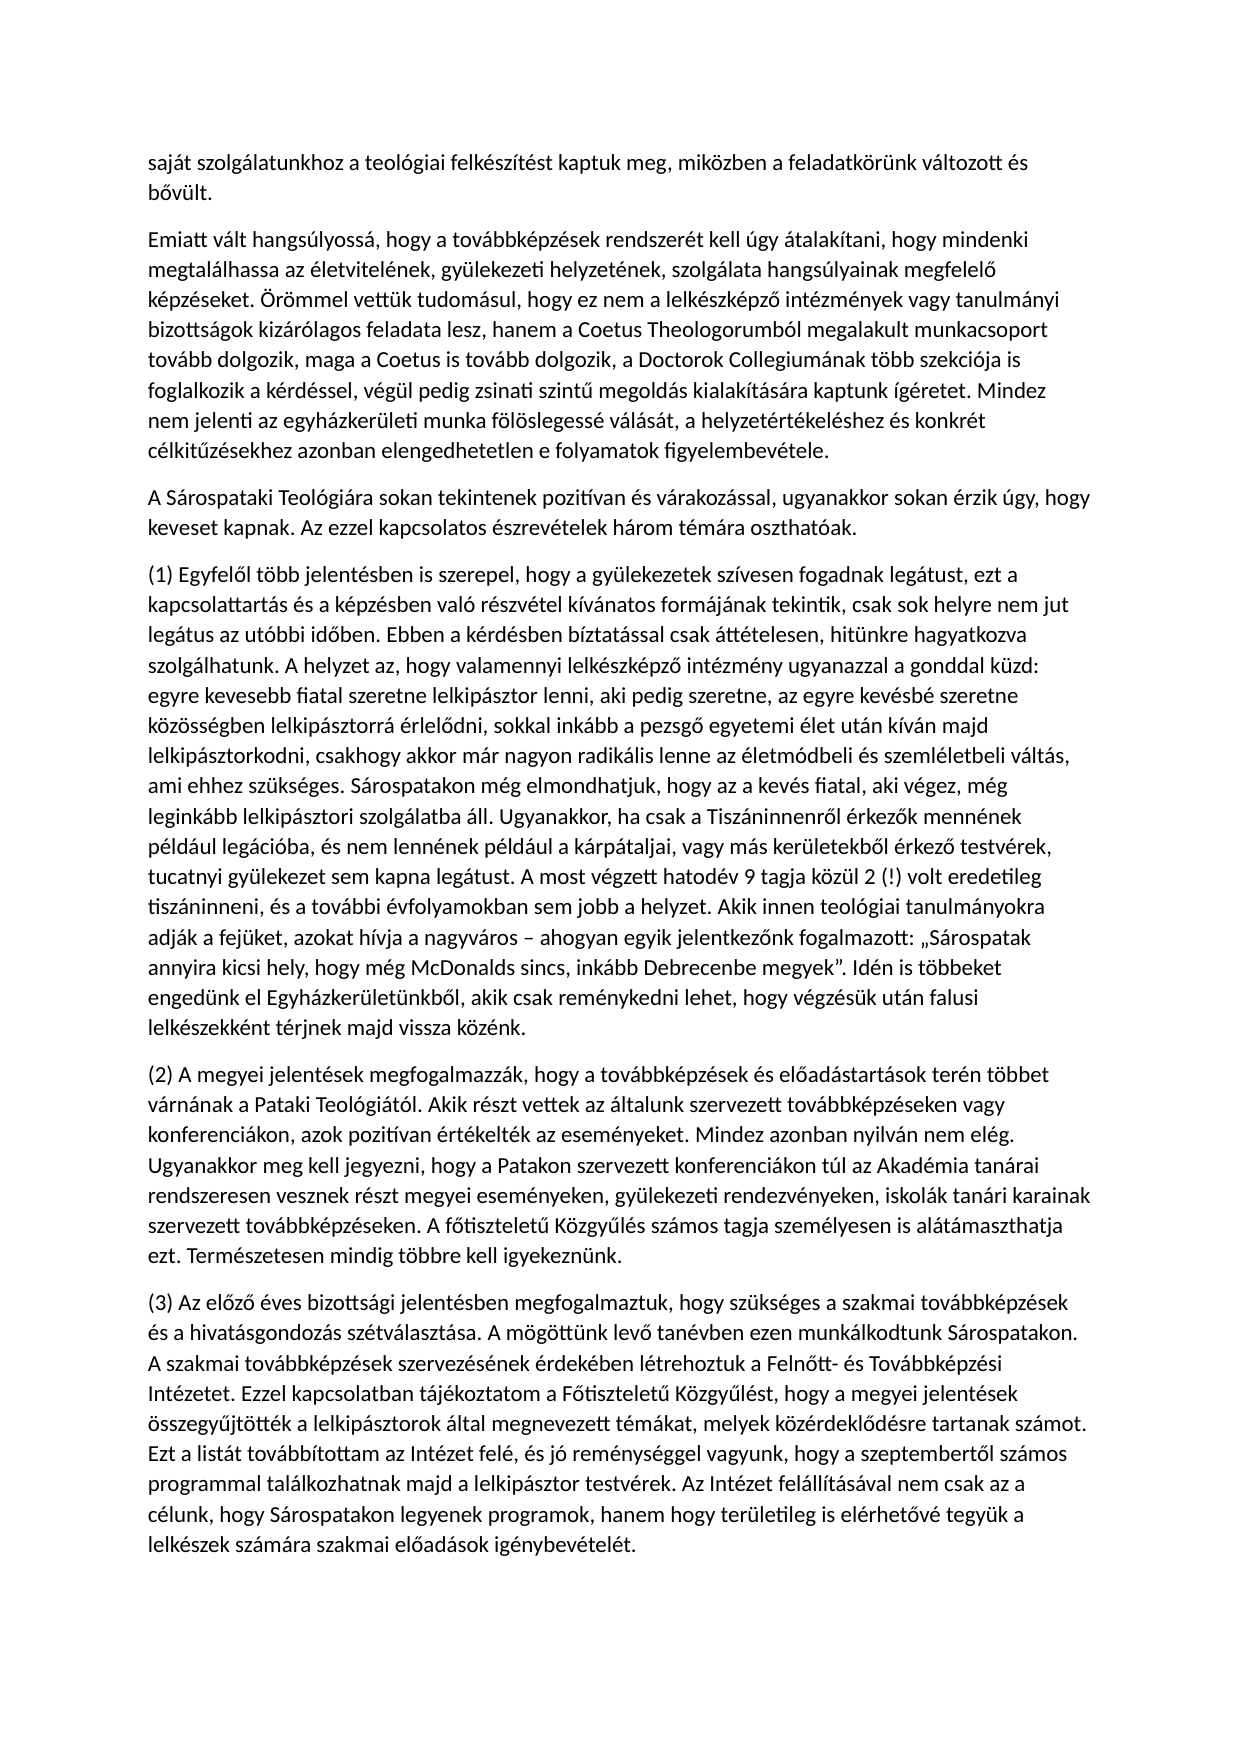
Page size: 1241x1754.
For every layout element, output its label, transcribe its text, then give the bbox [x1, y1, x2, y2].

text Emiatt vált hangsúlyossá, hogy a továbbképzések rendszerét kell úgy átalakítani, hogy mindenki megtalálhassa az életvitelének, gyülekezeti helyzetének, szolgálata hangsúlyainak megfelelő képzéseket. Örömmel vettük tudomásul, hogy ez nem a lelkészképző intézmények vagy tanulmányi bizottságok kizárólagos feladata lesz, hanem a Coetus Theologorumból megalakult munkacsoport tovább dolgozik, maga a Coetus is tovább dolgozik, a Doctorok Collegiumának több szekciója is foglalkozik a kérdéssel, végül pedig zsinati szintű megoldás kialakítására kaptunk ígéretet. Mindez nem jelenti az egyházkerületi munka fölöslegessé válását, a helyzetértékeléshez és konkrét célkitűzésekhez azonban elengedhetetlen e folyamatok figyelembevétele. [148, 225, 1093, 464]
text A Sárospataki Teológiára sokan tekintenek pozitívan és várakozással, ugyanakkor sokan érzik úgy, hogy keveset kapnak. Az ezzel kapcsolatos észrevételek három témára oszthatóak. [148, 483, 1093, 541]
text (2) A megyei jelentések megfogalmazzák, hogy a továbbképzések és előadástartások terén többet várnának a Pataki Teológiától. Akik részt vettek az általunk szervezett továbbképzéseken vagy konferenciákon, azok pozitívan értékelték az eseményeket. Mindez azonban nyilván nem elég. Ugyanakkor meg kell jegyezni, hogy a Patakon szervezett konferenciákon túl az Akadémia tanárai rendszeresen vesznek részt megyei eseményeken, gyülekezeti rendezvényeken, iskolák tanári karainak szervezett továbbképzéseken. A főtiszteletű Közgyűlés számos tagja személyesen is alátámaszthatja ezt. Természetesen mindig többre kell igyekeznünk. [148, 1060, 1093, 1269]
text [148, 148, 1093, 206]
text (1) Egyfelől több jelentésben is szerepel, hogy a gyülekezetek szívesen fogadnak legátust, ezt a kapcsolattartás és a képzésben való részvétel kívánatos formájának tekintik, csak sok helyre nem jut legátus az utóbbi időben. Ebben a kérdésben bíztatással csak áttételesen, hitünkre hagyatkozva szolgálhatunk. A helyzet az, hogy valamennyi lelkészképző intézmény ugyanazzal a gonddal küzd: egyre kevesebb fiatal szeretne lelkipásztor lenni, aki pedig szeretne, az egyre kevésbé szeretne közösségben lelkipásztorrá érlelődni, sokkal inkább a pezsgő egyetemi élet után kíván majd lelkipásztorkodni, csakhogy akkor már nagyon radikális lenne az életmódbeli és szemléletbeli váltás, ami ehhez szükséges. Sárospatakon még elmondhatjuk, hogy az a kevés fiatal, aki végez, még leginkább lelkipásztori szolgálatba áll. Ugyanakkor, ha csak a Tiszáninnenről érkezők mennének például legációba, és nem lennének például a kárpátaljai, vagy más kerületekből érkező testvérek, tucatnyi gyülekezet sem kapna legátust. A most végzett hatodév 9 tagja közül 2 (!) volt eredetileg tiszáninneni, és a további évfolyamokban sem jobb a helyzet. Akik innen teológiai tanulmányokra adják a fejüket, azokat hívja a nagyváros – ahogyan egyik jelentkezőnk fogalmazott: „Sárospatak annyira kicsi hely, hogy még McDonalds sincs, inkább Debrecenbe megyek”. Idén is többeket engedünk el Egyházkerületünkből, akik csak reménykedni lehet, hogy végzésük után falusi lelkészekként térjnek majd vissza közénk. [148, 560, 1093, 1041]
text (3) Az előző éves bizottsági jelentésben megfogalmaztuk, hogy szükséges a szakmai továbbképzések és a hivatásgondozás szétválasztása. A mögöttünk levő tanévben ezen munkálkodtunk Sárospatakon. A szakmai továbbképzések szervezésének érdekében létrehoztuk a Felnőtt- és Továbbképzési Intézetet. Ezzel kapcsolatban tájékoztatom a Főtiszteletű Közgyűlést, hogy a megyei jelentések összegyűjtötték a lelkipásztorok által megnevezett témákat, melyek közérdeklődésre tartanak számot. Ezt a listát továbbítottam az Intézet felé, és jó reménységgel vagyunk, hogy a szeptembertől számos programmal találkozhatnak majd a lelkipásztor testvérek. Az Intézet felállításával nem csak az a célunk, hogy Sárospatakon legyenek programok, hanem hogy területileg is elérhetővé tegyük a lelkészek számára szakmai előadások igénybevételét. [148, 1288, 1093, 1558]
